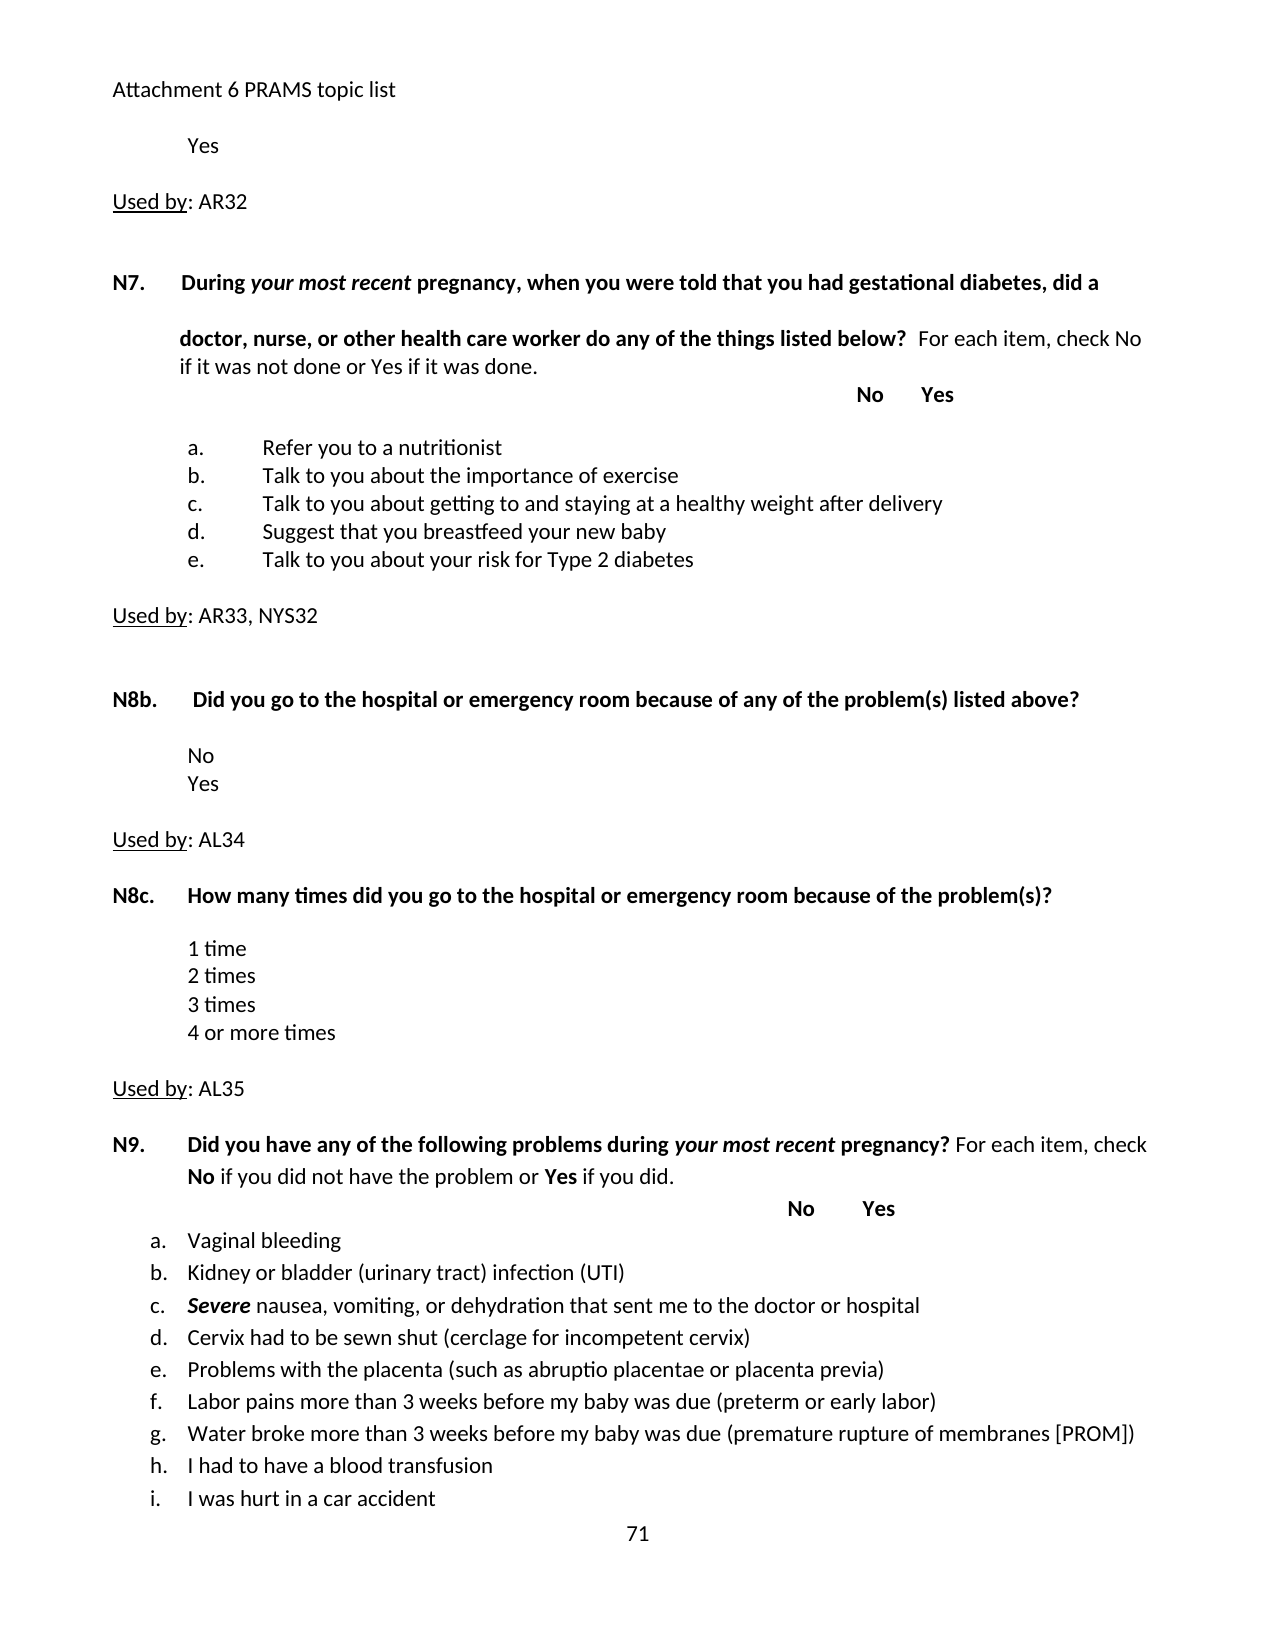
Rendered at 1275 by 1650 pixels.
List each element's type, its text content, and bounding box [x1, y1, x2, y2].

text e. Talk to you about your risk for Type 2 diabetes [187, 545, 1162, 573]
text if it was not done or Yes if it was done. [112, 352, 1162, 380]
list N9. Did you have any of the following problems during your most recent pregnancy? For each item, check No if you did not have the problem or Yes if you did. [112, 1130, 1162, 1190]
text Used by: AL34 [112, 826, 1162, 853]
text Used by: AL35 [112, 1074, 1162, 1102]
list I had to have a blood transfusion [150, 1452, 1162, 1480]
text doctor, nurse, or other health care worker do any of the things listed below? For each item, check No [112, 324, 1162, 352]
text 4 or more times [112, 1018, 1162, 1046]
text Used by: AR33, NYS32 [112, 601, 1162, 629]
list I was hurt in a car accident [150, 1484, 1162, 1512]
text N7. During your most recent pregnancy, when you were told that you had gestational diabetes, did a [112, 268, 1162, 324]
list Kidney or bladder (urinary tract) infection (UTI) [150, 1258, 1162, 1287]
text Used by: AR32 [112, 187, 1162, 215]
list Vaginal bleeding [150, 1226, 1162, 1254]
text N8c. How many times did you go to the hospital or emergency room because of the problem(s)? [112, 882, 1162, 909]
list No Yes [712, 1194, 1162, 1222]
text b. Talk to you about the importance of exercise [187, 461, 1162, 489]
text N8b. Did you go to the hospital or emergency room because of any of the problem(s) listed above? [112, 685, 1162, 713]
text Yes [112, 769, 1162, 797]
list Labor pains more than 3 weeks before my baby was due (preterm or early labor) [150, 1387, 1162, 1415]
text 3 times [112, 990, 1162, 1018]
text 2 times [112, 962, 1162, 990]
list Severe nausea, vomiting, or dehydration that sent me to the doctor or hospital [150, 1291, 1162, 1319]
text c. Talk to you about getting to and staying at a healthy weight after delivery [187, 489, 1162, 517]
text No Yes [112, 380, 1162, 408]
list Cervix had to be sewn shut (cerclage for incompetent cervix) [150, 1323, 1162, 1351]
list Water broke more than 3 weeks before my baby was due (premature rupture of membranes [PROM]) [150, 1419, 1162, 1447]
text No [112, 741, 1162, 769]
text a. Refer you to a nutritionist [187, 433, 1162, 461]
text 1 time [112, 934, 1162, 962]
text d. Suggest that you breastfeed your new baby [187, 517, 1162, 545]
text Yes [187, 131, 1162, 159]
list Problems with the placenta (such as abruptio placentae or placenta previa) [150, 1355, 1162, 1383]
